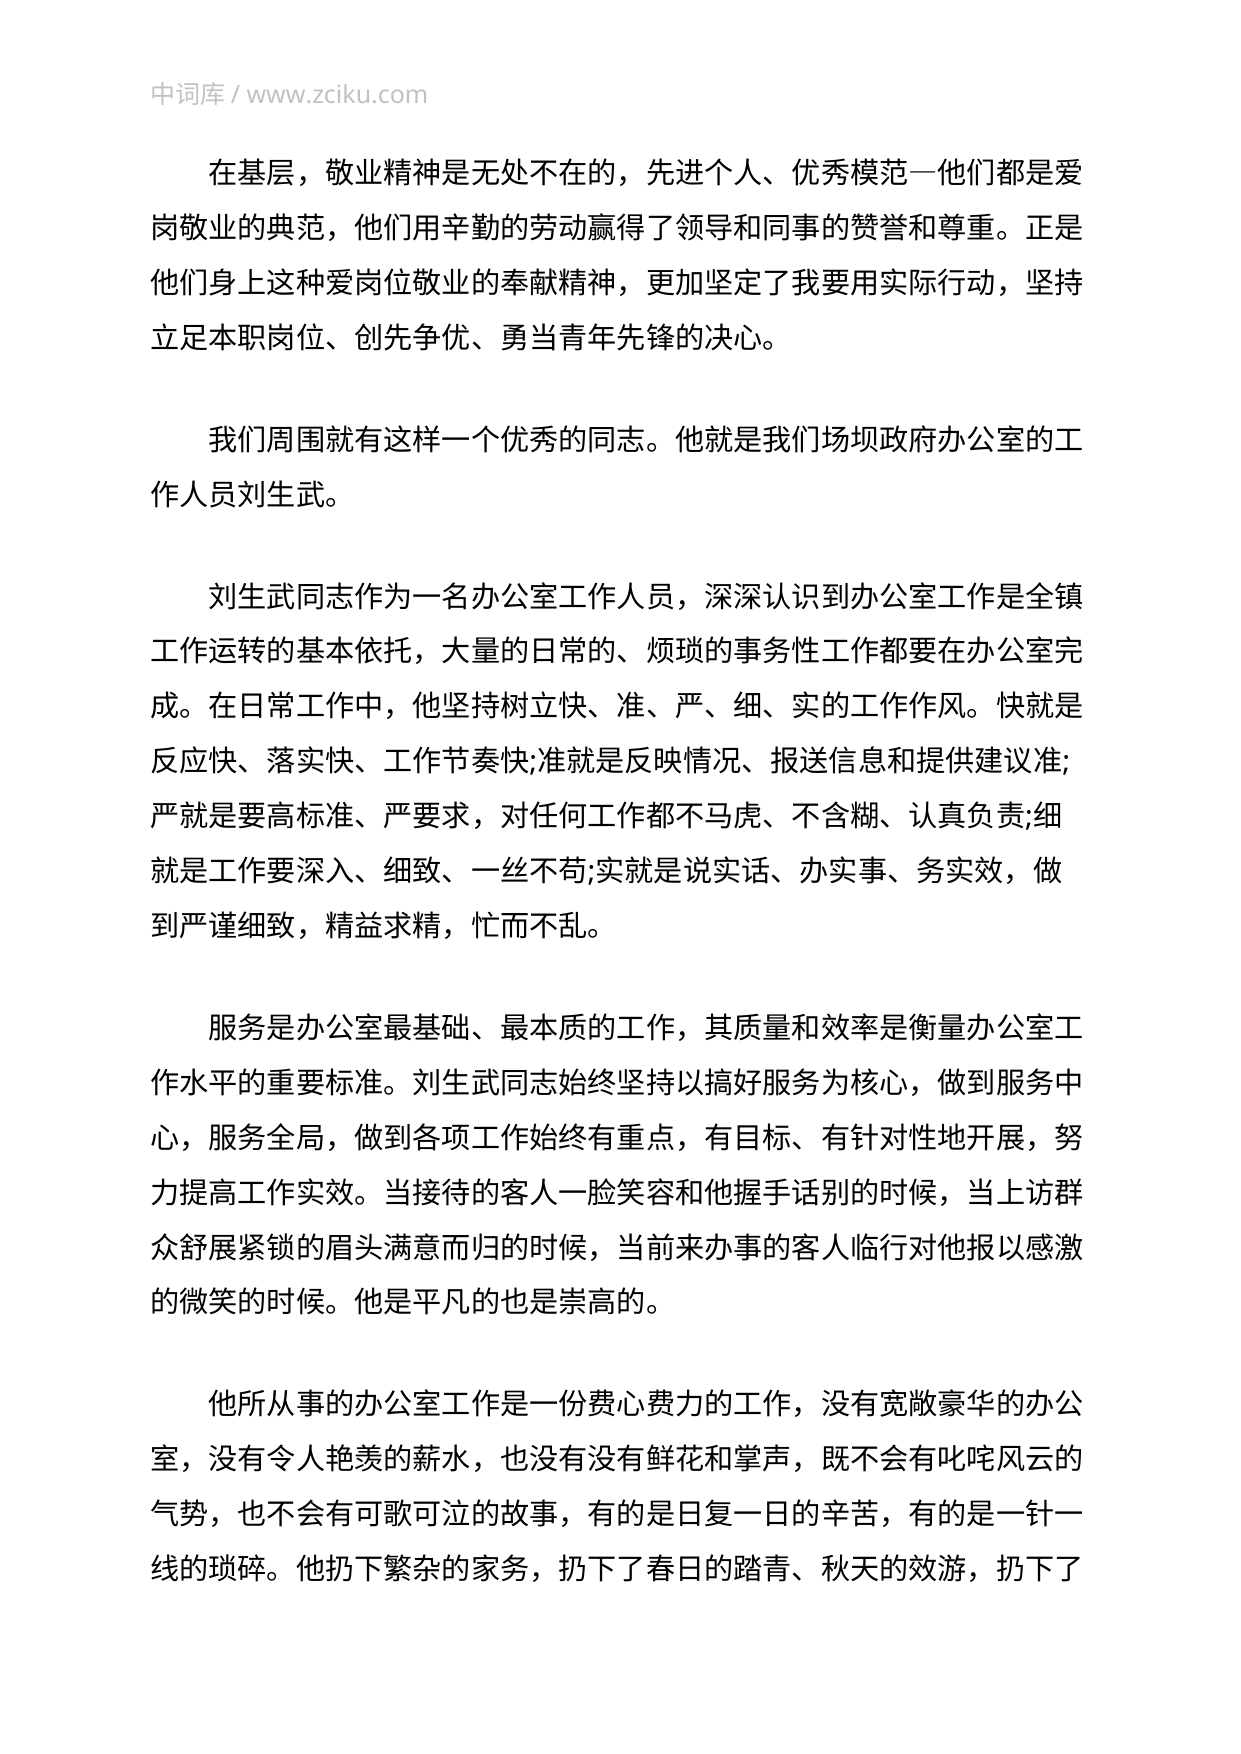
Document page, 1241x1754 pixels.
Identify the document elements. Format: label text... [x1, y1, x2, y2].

text 在基层，敬业精神是无处不在的，先进个人、优秀模范—他们都是爱岗敬业的典范，他们用辛勤的劳动赢得了领导和同事的赞誉和尊重。正是他们身上这种爱岗位敬业的奉献精神，更加坚定了我要用实际行动，坚持立足本职岗位、创先争优、勇当青年先锋的决心。 [150, 150, 1090, 357]
text 刘生武同志作为一名办公室工作人员，深深认识到办公室工作是全镇工作运转的基本依托，大量的日常的、烦琐的事务性工作都要在办公室完成。在日常工作中，他坚持树立快、准、严、细、实的工作作风。快就是反应快、落实快、工作节奏快;准就是反映情况、报送信息和提供建议准;严就是要高标准、严要求，对任何工作都不马虎、不含糊、认真负责;细就是工作要深入、细致、一丝不苟;实就是说实话、办实事、务实效，做到严谨细致，精益求精，忙而不乱。 [150, 573, 1090, 945]
text 服务是办公室最基础、最本质的工作，其质量和效率是衡量办公室工作水平的重要标准。刘生武同志始终坚持以搞好服务为核心，做到服务中心，服务全局，做到各项工作始终有重点，有目标、有针对性地开展，努力提高工作实效。当接待的客人一脸笑容和他握手话别的时候，当上访群众舒展紧锁的眉头满意而归的时候，当前来办事的客人临行对他报以感激的微笑的时候。他是平凡的也是崇高的。 [150, 1004, 1090, 1321]
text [150, 1381, 1090, 1588]
text 我们周围就有这样一个优秀的同志。他就是我们场坝政府办公室的工作人员刘生武。 [150, 416, 1090, 514]
